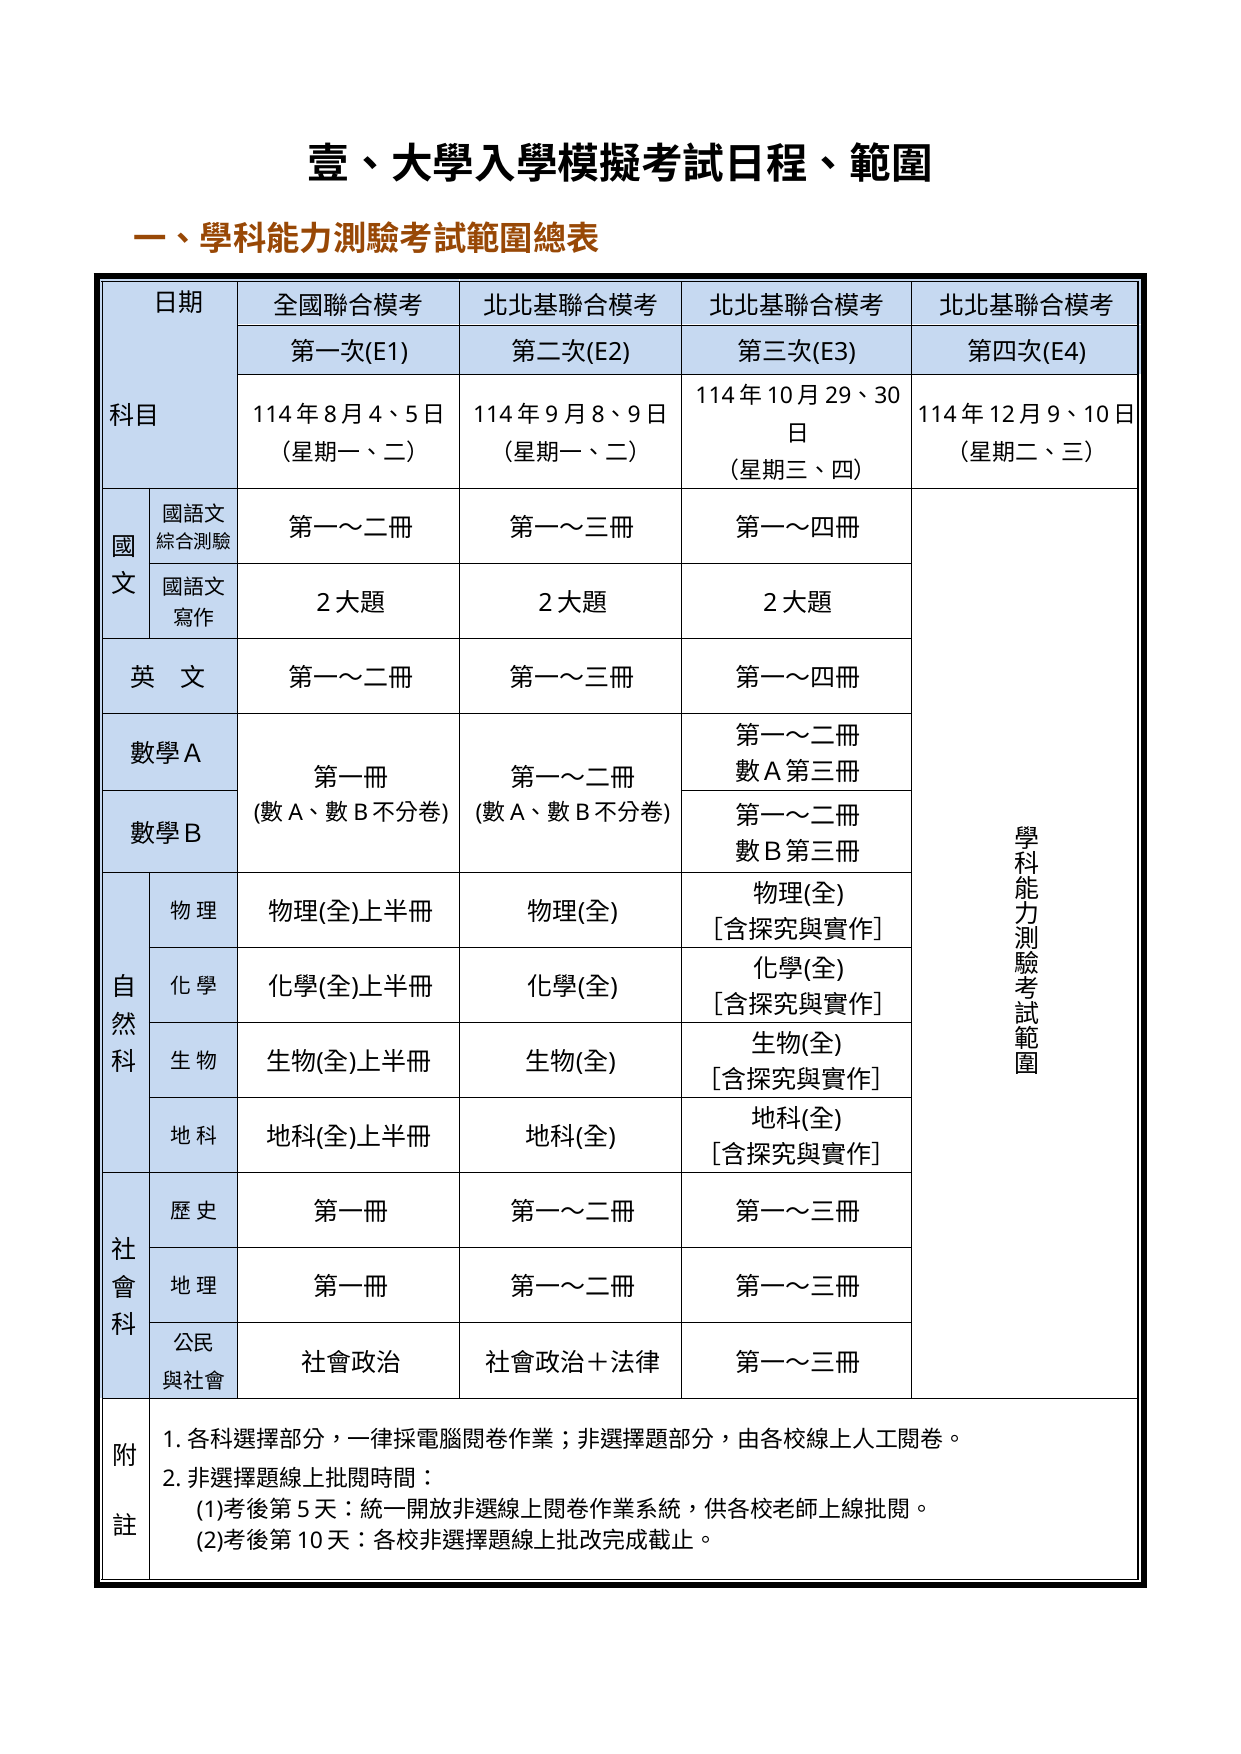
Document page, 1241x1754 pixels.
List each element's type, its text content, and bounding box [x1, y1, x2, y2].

table_cell 歷 史 [150, 1173, 237, 1247]
table_header 北北基聯合模考 [682, 282, 911, 324]
table_header 北北基聯合模考 [460, 282, 681, 324]
table_cell 地 理 [150, 1248, 237, 1322]
table_cell 社會政治 [238, 1323, 459, 1398]
table_cell 學科能力測驗考試範圍 [912, 489, 1137, 1398]
table_cell 物理(全) ［含探究與實作］ [682, 873, 911, 947]
table_cell 化學(全) [460, 948, 681, 1022]
table_cell 物理(全)上半冊 [238, 873, 459, 947]
table_cell 第一～二冊 [238, 639, 459, 713]
table_cell 社 會 科 [103, 1173, 149, 1398]
table_cell 物理(全) [460, 873, 681, 947]
table_cell 地科(全) [460, 1098, 681, 1172]
table_cell 第一～三冊 [682, 1173, 911, 1247]
table_cell 英 文 [103, 639, 237, 713]
list 壹、大學入學模擬考試日程、範圍 [118, 123, 1122, 198]
table_cell 第一～三冊 [460, 639, 681, 713]
table_cell 第一次(E1) [238, 326, 459, 374]
table_cell 附 註 [103, 1399, 149, 1578]
table_cell 社會政治＋法律 [460, 1323, 681, 1398]
table_cell 第一冊 [238, 1173, 459, 1247]
table_cell 1. 各科選擇部分，一律採電腦閱卷作業；非選擇題部分，由各校線上人工閱卷。 2. 非選擇題線上批閱時間： (1)考後第5天：統一開放非選線上閱卷作業系統，供各校老師上線批閱。 (2)考後第10天：各校非選擇題線上批改完成截止。 [150, 1399, 1137, 1578]
table_cell 生物(全) ［含探究與實作］ [682, 1023, 911, 1097]
table_cell 公民 與社會 [150, 1323, 237, 1398]
table_cell 第一～二冊 數Ｂ第三冊 [682, 791, 911, 872]
table_cell 地科(全)上半冊 [238, 1098, 459, 1172]
table_cell 生 物 [150, 1023, 237, 1097]
list 一、學科能力測驗考試範圍總表 [133, 198, 1122, 273]
table_cell 數學Ｂ [103, 791, 237, 872]
table_cell 第一～四冊 [682, 639, 911, 713]
table_cell 自 然 科 [103, 873, 149, 1172]
table_cell 化 學 [150, 948, 237, 1022]
table_cell 第一～二冊 [238, 489, 459, 563]
table_cell 第一冊 (數A、數B不分卷) [238, 714, 459, 872]
table_cell 2大題 [460, 564, 681, 638]
table_cell 第一～三冊 [460, 489, 681, 563]
table_cell 第一～三冊 [682, 1323, 911, 1398]
table_cell 第二次(E2) [460, 326, 681, 374]
table_cell 114年8月4、5日 （星期一、二） [238, 375, 459, 488]
table_cell 第三次(E3) [682, 326, 911, 374]
table_cell 化學(全) ［含探究與實作］ [682, 948, 911, 1022]
table_header 日期 科目 [103, 282, 237, 488]
table_header 全國聯合模考 [238, 282, 459, 324]
table_cell 地 科 [150, 1098, 237, 1172]
table_cell 國語文 寫作 [150, 564, 237, 638]
table_cell 第一～三冊 [682, 1248, 911, 1322]
table_cell 國 文 [103, 489, 149, 638]
table_cell 生物(全) [460, 1023, 681, 1097]
table_cell 化學(全)上半冊 [238, 948, 459, 1022]
table_header 北北基聯合模考 [912, 282, 1137, 324]
table_cell 114年12月9、10日 （星期二、三） [912, 375, 1137, 488]
table_cell 第一冊 [238, 1248, 459, 1322]
table_cell 第四次(E4) [912, 326, 1137, 374]
table_cell 114年10月29、30日 （星期三、四） [682, 375, 911, 488]
table_cell 114年 9 月8、9日 （星期一、二） [460, 375, 681, 488]
table_cell 第一～二冊 [460, 1173, 681, 1247]
table_cell 數學Ａ [103, 714, 237, 790]
table_cell 2大題 [682, 564, 911, 638]
table_cell 生物(全)上半冊 [238, 1023, 459, 1097]
table_cell 2大題 [238, 564, 459, 638]
table_cell 地科(全) ［含探究與實作］ [682, 1098, 911, 1172]
table_cell 國語文 綜合測驗 [150, 489, 237, 563]
table_cell 第一～二冊 (數A、數B不分卷) [460, 714, 681, 872]
table_cell 第一～四冊 [682, 489, 911, 563]
table_cell 物 理 [150, 873, 237, 947]
table_cell 第一～二冊 數Ａ第三冊 [682, 714, 911, 790]
table_cell 第一～二冊 [460, 1248, 681, 1322]
